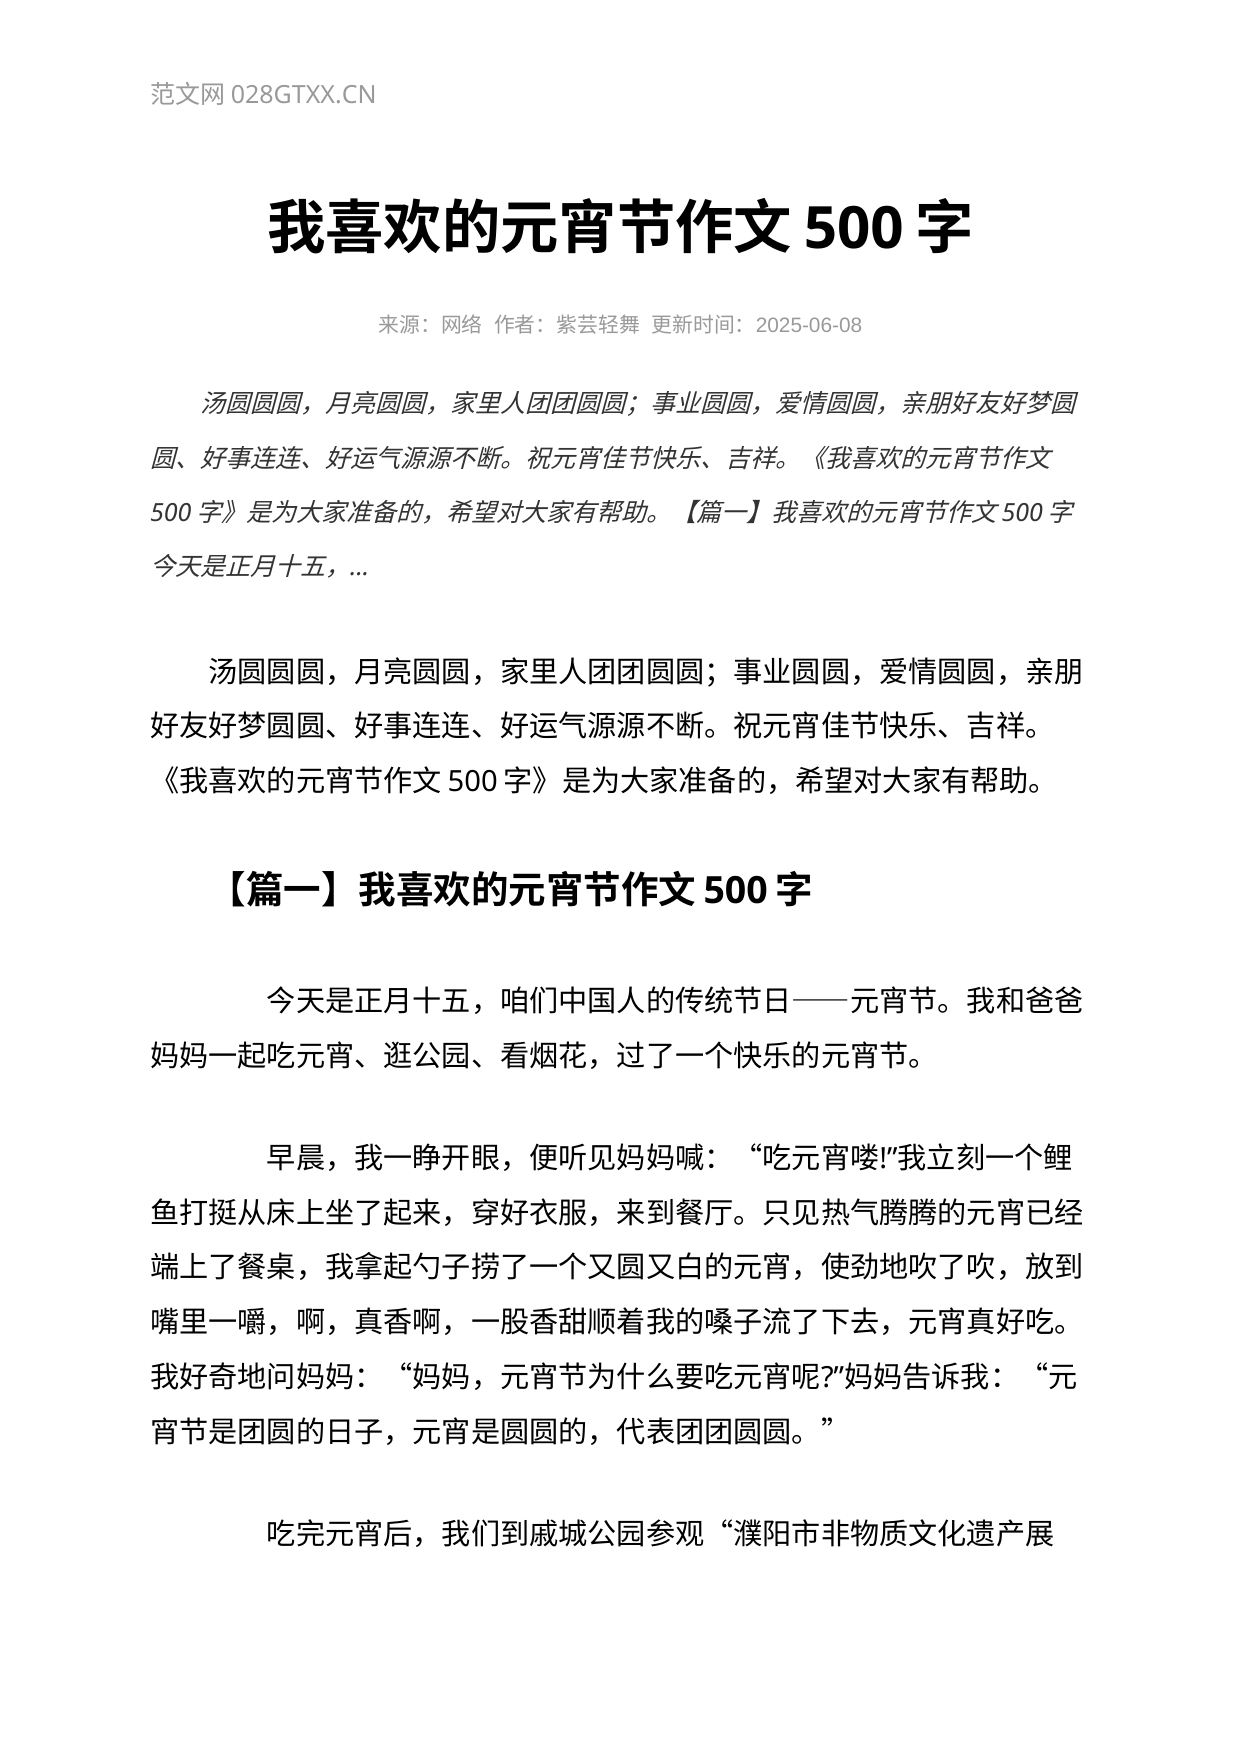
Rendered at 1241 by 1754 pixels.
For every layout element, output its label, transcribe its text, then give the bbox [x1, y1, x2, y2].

text 早晨，我一睁开眼，便听见妈妈喊：“吃元宵喽!”我立刻一个鲤鱼打挺从床上坐了起来，穿好衣服，来到餐厅。只见热气腾腾的元宵已经端上了餐桌，我拿起勺子捞了一个又圆又白的元宵，使劲地吹了吹，放到嘴里一嚼，啊，真香啊，一股香甜顺着我的嗓子流了下去，元宵真好吃。我好奇地问妈妈：“妈妈，元宵节为什么要吃元宵呢?”妈妈告诉我：“元宵节是团圆的日子，元宵是圆圆的，代表团团圆圆。” [150, 1134, 1090, 1451]
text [150, 1511, 1090, 1553]
subtitle 我喜欢的元宵节作文500字 [150, 181, 1090, 266]
text 【篇一】我喜欢的元宵节作文500字 [150, 860, 1090, 914]
text 今天是正月十五，咱们中国人的传统节日——元宵节。我和爸爸妈妈一起吃元宵、逛公园、看烟花，过了一个快乐的元宵节。 [150, 977, 1090, 1075]
text 汤圆圆圆，月亮圆圆，家里人团团圆圆；事业圆圆，爱情圆圆，亲朋好友好梦圆圆、好事连连、好运气源源不断。祝元宵佳节快乐、吉祥。《我喜欢的元宵节作文500字》是为大家准备的，希望对大家有帮助。【篇一】我喜欢的元宵节作文500字 今天是正月十五，... [150, 384, 1090, 583]
text 汤圆圆圆，月亮圆圆，家里人团团圆圆；事业圆圆，爱情圆圆，亲朋好友好梦圆圆、好事连连、好运气源源不断。祝元宵佳节快乐、吉祥。《我喜欢的元宵节作文500字》是为大家准备的，希望对大家有帮助。 [150, 648, 1090, 800]
text 来源：网络 作者：紫芸轻舞 更新时间：2025-06-08 [150, 313, 1090, 337]
